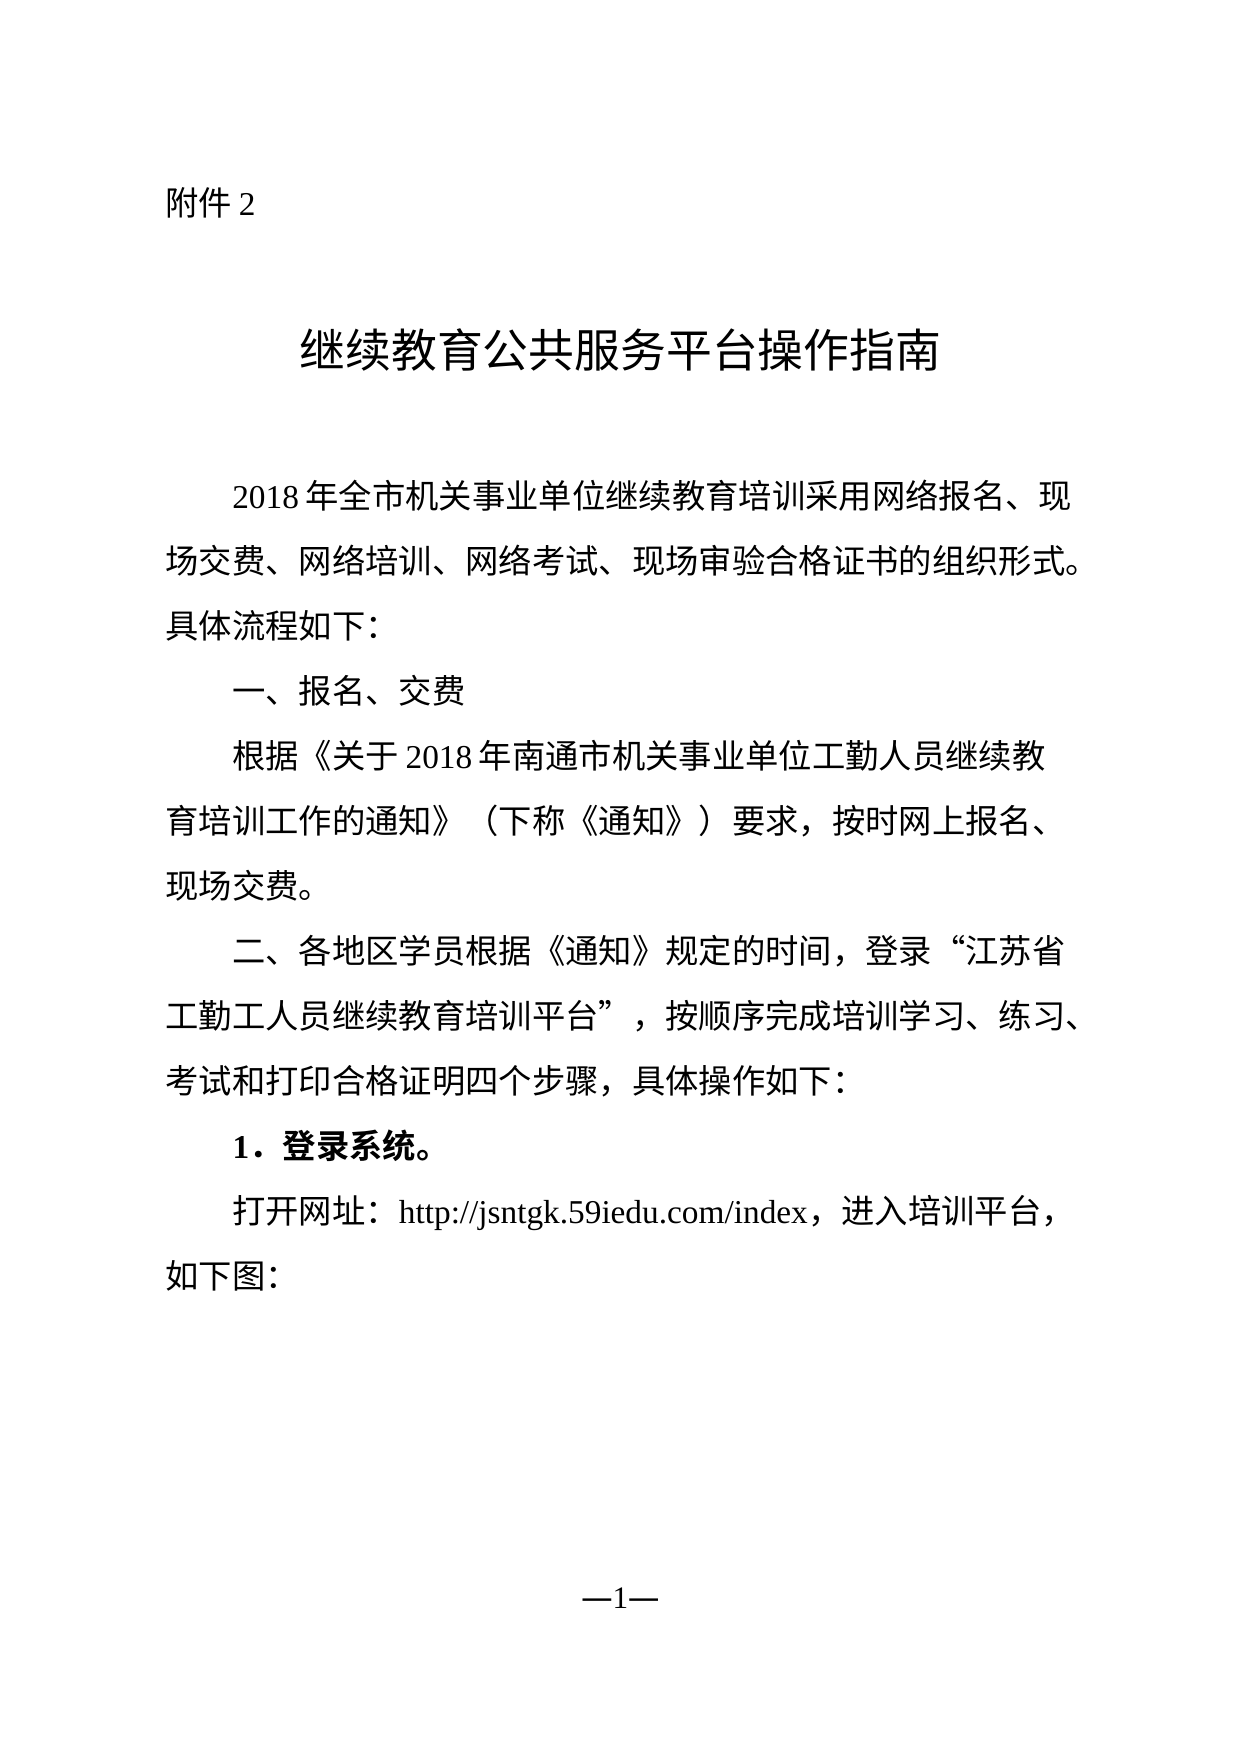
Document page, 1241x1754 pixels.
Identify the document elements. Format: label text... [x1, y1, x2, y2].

text 打开网址：http://jsntgk.59iedu.com/index，进入培训平台，如下图： [165, 1176, 1075, 1306]
text 二、各地区学员根据《通知》规定的时间，登录“江苏省工勤工人员继续教育培训平台”，按顺序完成培训学习、练习、考试和打印合格证明四个步骤，具体操作如下： [165, 916, 1075, 1111]
text 根据《关于2018年南通市机关事业单位工勤人员继续教育培训工作的通知》（下称《通知》）要求，按时网上报名、现场交费。 [165, 721, 1075, 916]
text 继续教育公共服务平台操作指南 [165, 299, 1075, 396]
text 附件2 [165, 169, 1075, 234]
text 2018年全市机关事业单位继续教育培训采用网络报名、现场交费、网络培训、网络考试、现场审验合格证书的组织形式。具体流程如下： [165, 461, 1075, 656]
text 1．登录系统。 [165, 1111, 1075, 1176]
text 一、报名、交费 [165, 656, 1075, 721]
